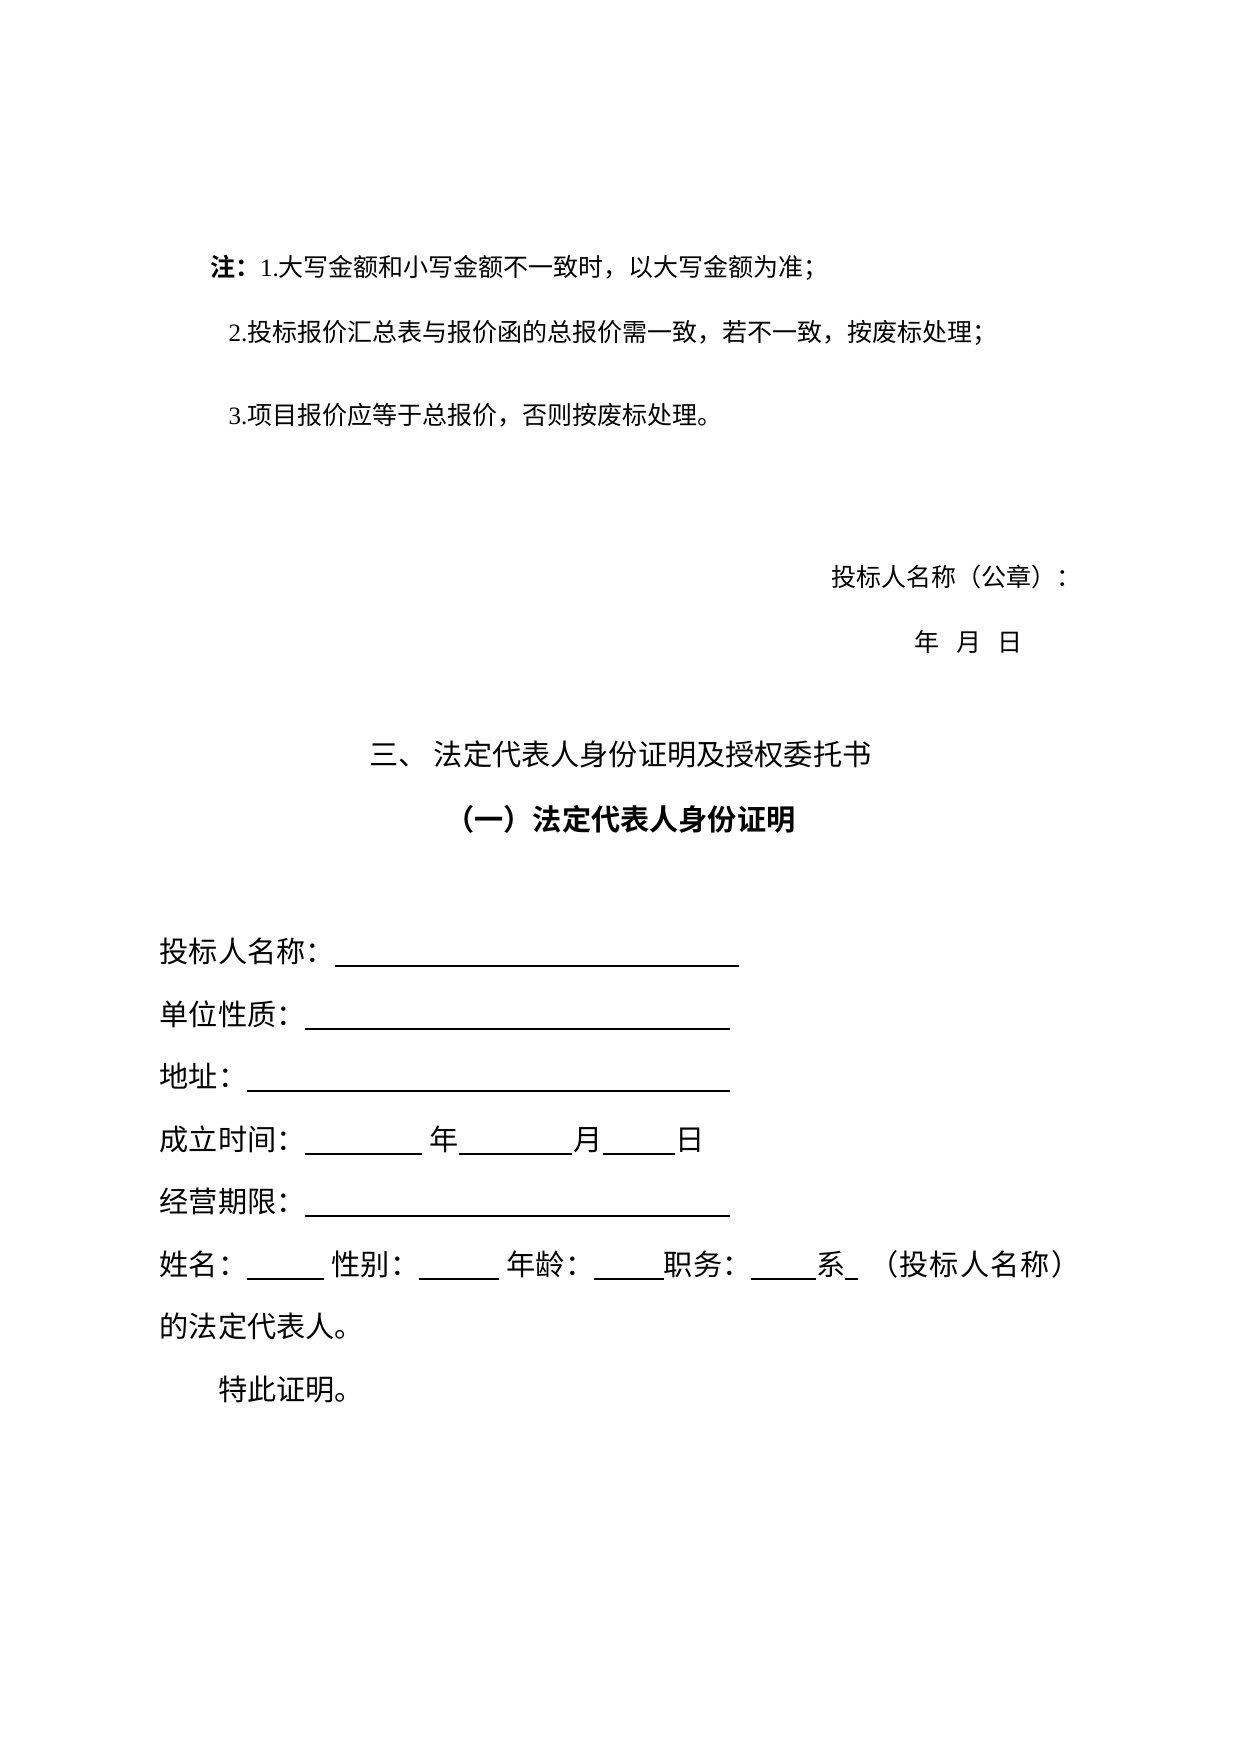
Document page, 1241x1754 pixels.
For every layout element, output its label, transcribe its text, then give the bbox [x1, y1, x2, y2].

text 注：1.大写金额和小写金额不一致时，以大写金额为准； [159, 233, 1081, 298]
text 3.项目报价应等于总报价，否则按废标处理。 [159, 381, 1081, 446]
text 年 月 日 [159, 608, 1022, 673]
text 投标人名称（公章）： [159, 543, 1081, 608]
text 特此证明。 [159, 1350, 1081, 1413]
text 地址： [159, 1038, 1081, 1100]
text 投标人名称： [159, 913, 1081, 975]
text 成立时间： 年 月 日 [159, 1100, 1081, 1163]
text 2.投标报价汇总表与报价函的总报价需一致，若不一致，按废标处理； [159, 298, 1081, 363]
text 经营期限： [159, 1163, 1081, 1225]
text 单位性质： [159, 975, 1081, 1038]
text （一）法定代表人身份证明 [159, 785, 1081, 850]
text 三、 法定代表人身份证明及授权委托书 [159, 720, 1081, 785]
text 姓名： 性别： 年龄： 职务： 系 （投标人名称）的法定代表人。 [159, 1225, 1081, 1350]
